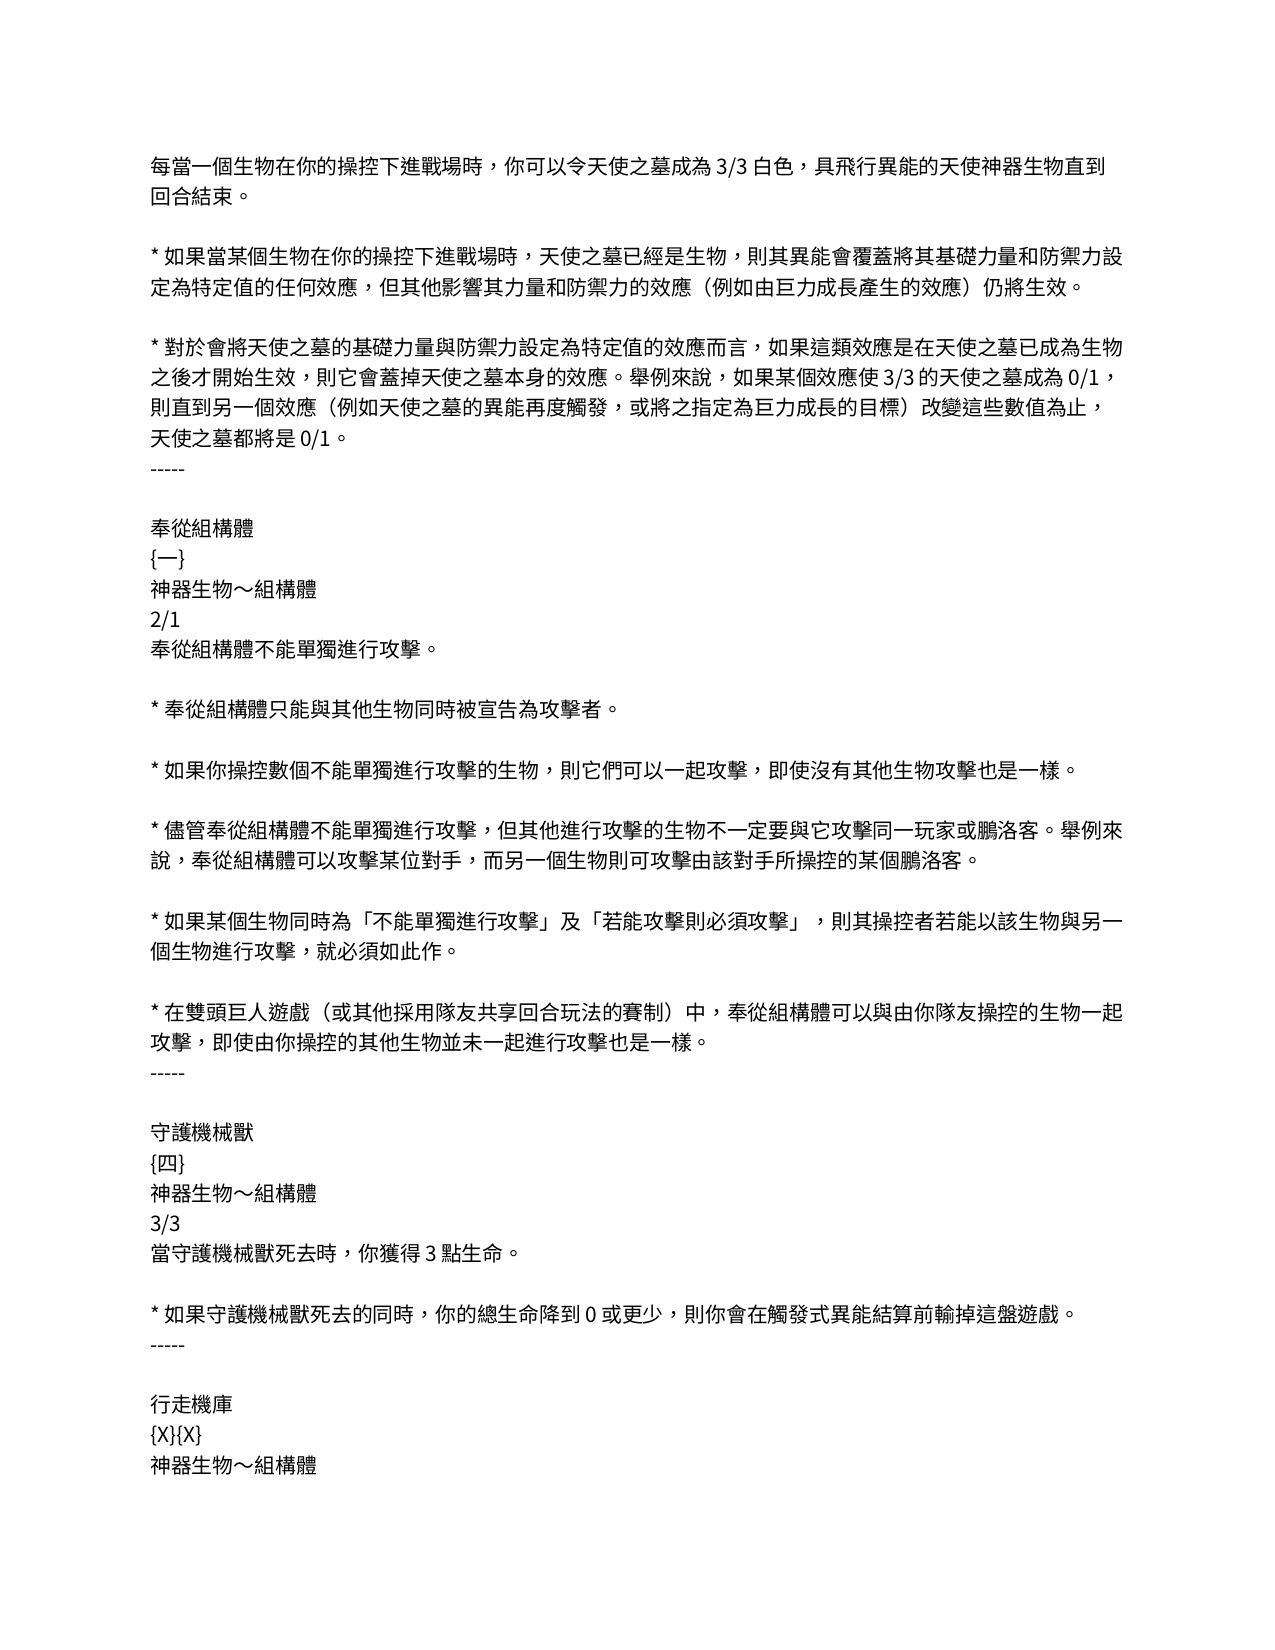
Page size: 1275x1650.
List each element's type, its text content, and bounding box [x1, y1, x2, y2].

text 當守護機械獸死去時，你獲得3點生命。 [150, 1237, 1125, 1268]
text 守護機械獸 [150, 1117, 1125, 1147]
text * 如果你操控數個不能單獨進行攻擊的生物，則它們可以一起攻擊，即使沒有其他生物攻擊也是一樣。 [150, 754, 1125, 784]
text 行走機庫 [150, 1388, 1125, 1419]
text * 儘管奉從組構體不能單獨進行攻擊，但其他進行攻擊的生物不一定要與它攻擊同一玩家或鵬洛客。舉例來說，奉從組構體可以攻擊某位對手，而另一個生物則可攻擊由該對手所操控的某個鵬洛客。 [150, 814, 1125, 875]
text * 如果守護機械獸死去的同時，你的總生命降到0或更少，則你會在觸發式異能結算前輸掉這盤遊戲。 [150, 1298, 1125, 1328]
text * 對於會將天使之墓的基礎力量與防禦力設定為特定值的效應而言，如果這類效應是在天使之墓已成為生物之後才開始生效，則它會蓋掉天使之墓本身的效應。舉例來說，如果某個效應使3/3的天使之墓成為0/1，則直到另一個效應（例如天使之墓的異能再度觸發，或將之指定為巨力成長的目標）改變這些數值為止，天使之墓都將是0/1。 [150, 331, 1125, 452]
text * 在雙頭巨人遊戲（或其他採用隊友共享回合玩法的賽制）中，奉從組構體可以與由你隊友操控的生物一起攻擊，即使由你操控的其他生物並未一起進行攻擊也是一樣。 [150, 996, 1125, 1056]
text ----- [150, 1056, 1125, 1086]
text ----- [150, 1328, 1125, 1358]
text ----- [150, 452, 1125, 482]
text 奉從組構體 [150, 512, 1125, 543]
text * 奉從組構體只能與其他生物同時被宣告為攻擊者。 [150, 694, 1125, 724]
text 2/1 [150, 603, 1125, 633]
text {X}{X} [150, 1419, 1125, 1449]
text 神器生物～組構體 [150, 1177, 1125, 1207]
text {四} [150, 1147, 1125, 1177]
text {一} [150, 543, 1125, 573]
text * 如果當某個生物在你的操控下進戰場時，天使之墓已經是生物，則其異能會覆蓋將其基礎力量和防禦力設定為特定值的任何效應，但其他影響其力量和防禦力的效應（例如由巨力成長產生的效應）仍將生效。 [150, 241, 1125, 301]
text 每當一個生物在你的操控下進戰場時，你可以令天使之墓成為3/3白色，具飛行異能的天使神器生物直到回合結束。 [150, 150, 1125, 210]
text * 如果某個生物同時為「不能單獨進行攻擊」及「若能攻擊則必須攻擊」，則其操控者若能以該生物與另一個生物進行攻擊，就必須如此作。 [150, 905, 1125, 966]
text 3/3 [150, 1207, 1125, 1237]
text 神器生物～組構體 [150, 1449, 1125, 1479]
text 奉從組構體不能單獨進行攻擊。 [150, 633, 1125, 663]
text 神器生物～組構體 [150, 573, 1125, 603]
